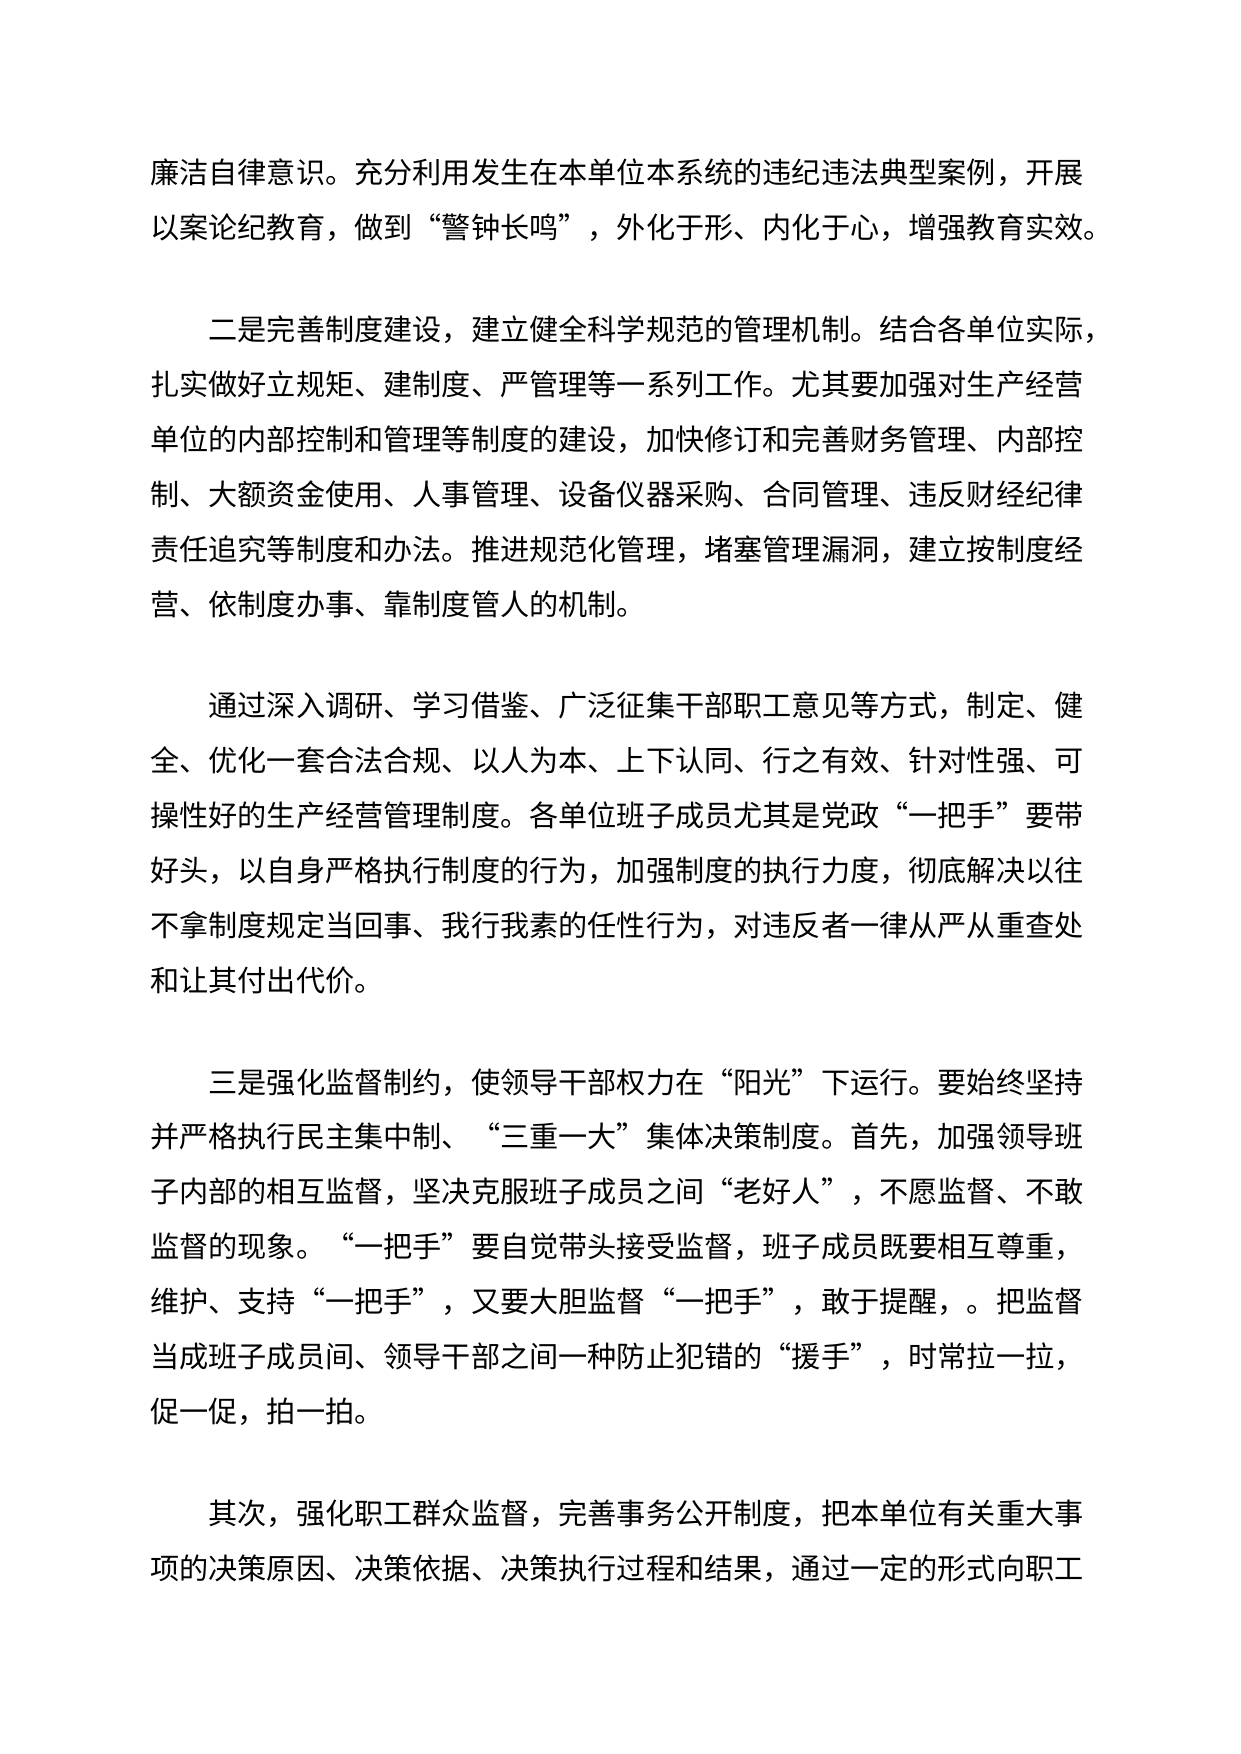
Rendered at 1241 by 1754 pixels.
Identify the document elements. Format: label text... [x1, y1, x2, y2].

text 二是完善制度建设，建立健全科学规范的管理机制。结合各单位实际，扎实做好立规矩、建制度、严管理等一系列工作。尤其要加强对生产经营单位的内部控制和管理等制度的建设，加快修订和完善财务管理、内部控制、大额资金使用、人事管理、设备仪器采购、合同管理、违反财经纪律责任追究等制度和办法。推进规范化管理，堵塞管理漏洞，建立按制度经营、依制度办事、靠制度管人的机制。 [150, 307, 1090, 623]
text 通过深入调研、学习借鉴、广泛征集干部职工意见等方式，制定、健全、优化一套合法合规、以人为本、上下认同、行之有效、针对性强、可操性好的生产经营管理制度。各单位班子成员尤其是党政“一把手”要带好头，以自身严格执行制度的行为，加强制度的执行力度，彻底解决以往不拿制度规定当回事、我行我素的任性行为，对违反者一律从严从重查处和让其付出代价。 [150, 683, 1090, 1000]
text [150, 150, 1090, 247]
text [150, 1490, 1090, 1587]
text 三是强化监督制约，使领导干部权力在“阳光”下运行。要始终坚持并严格执行民主集中制、“三重一大”集体决策制度。首先，加强领导班子内部的相互监督，坚决克服班子成员之间“老好人”，不愿监督、不敢监督的现象。“一把手”要自觉带头接受监督，班子成员既要相互尊重，维护、支持“一把手”，又要大胆监督“一把手”，敢于提醒，。把监督当成班子成员间、领导干部之间一种防止犯错的“援手”，时常拉一拉，促一促，拍一拍。 [150, 1059, 1090, 1431]
